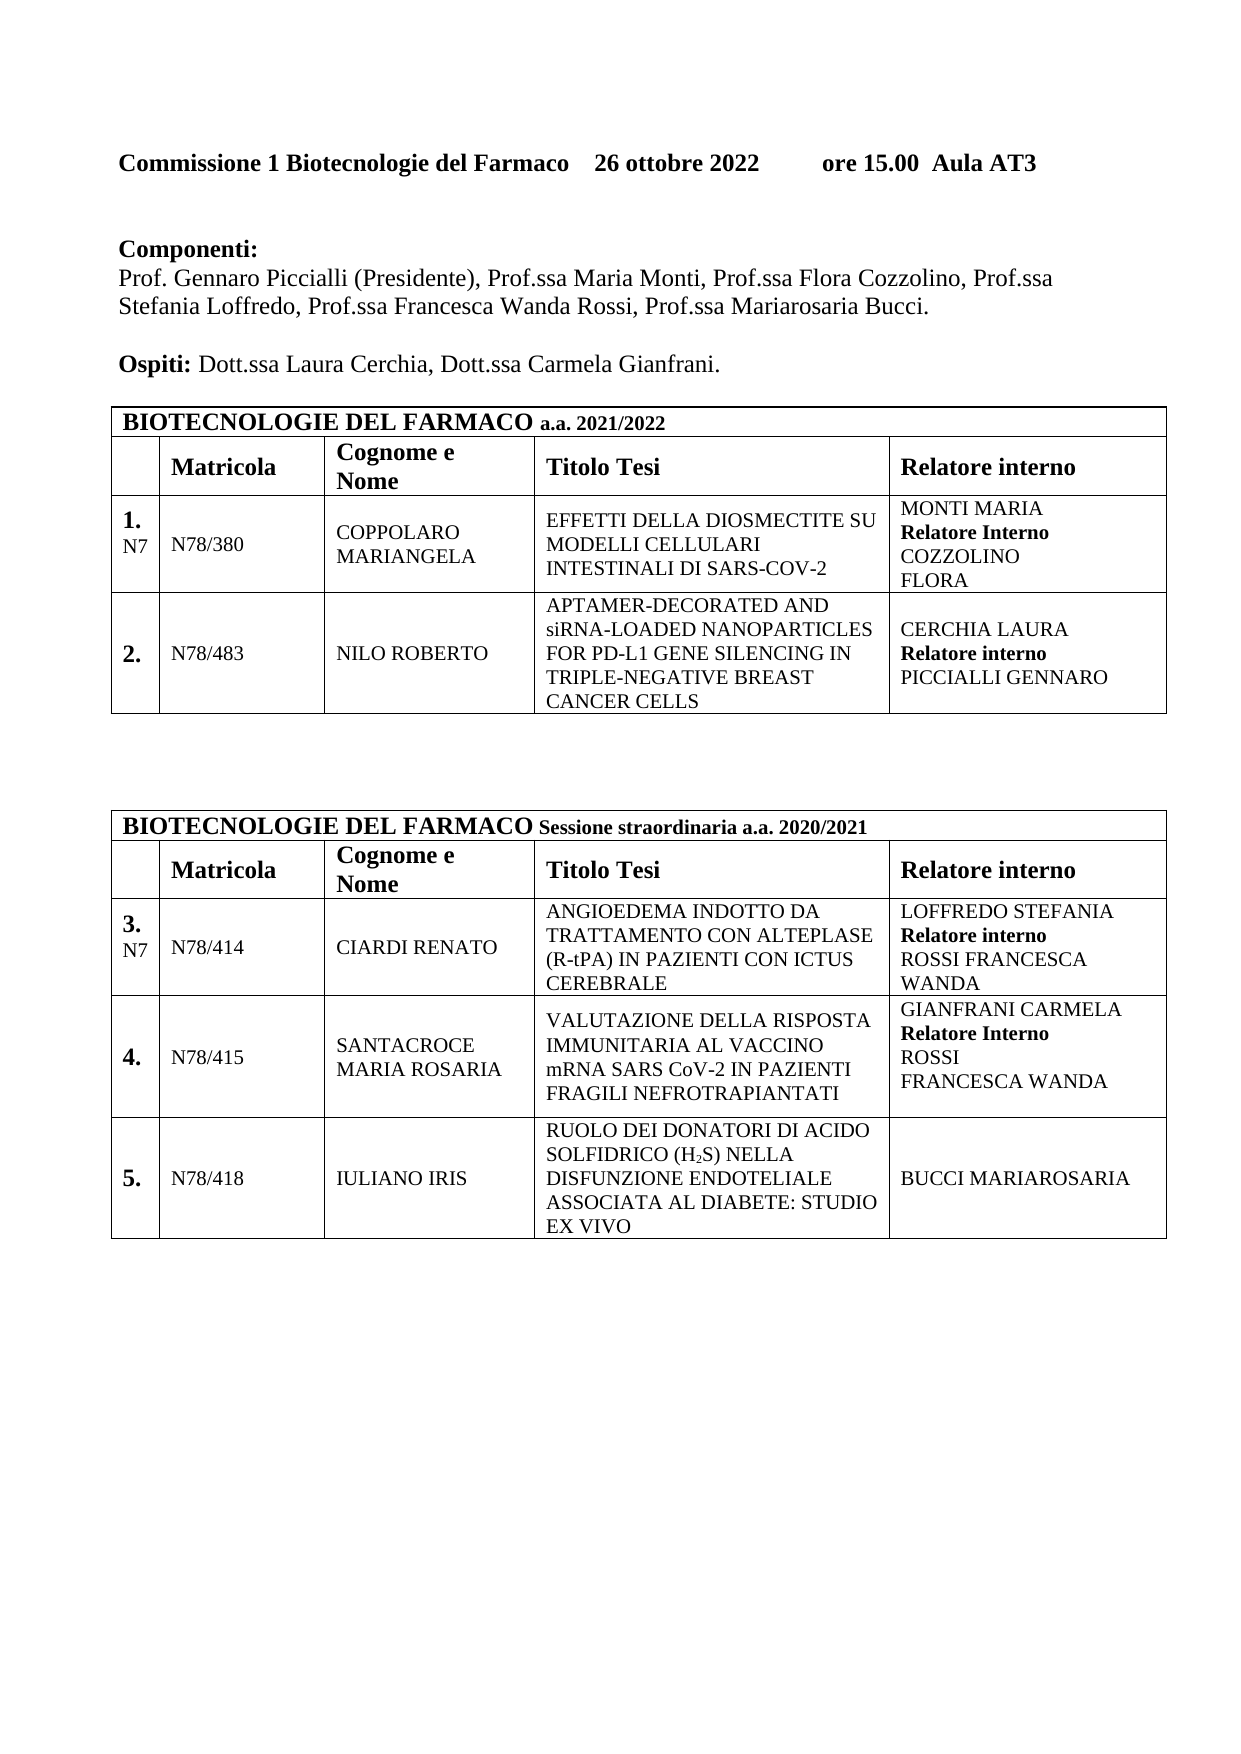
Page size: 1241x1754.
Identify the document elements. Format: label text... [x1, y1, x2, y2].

table_cell [112, 437, 159, 495]
table_cell N78/288 [112, 899, 159, 995]
table_cell VALUTAZIONE DELLA RISPOSTA IMMUNITARIA AL VACCINO mRNA SARS CoV-2 IN PAZIENTI FRAGILI NEFROTRAPIANTATI [535, 996, 889, 1117]
table_cell N78/380 [160, 496, 324, 592]
table_cell CERCHIA LAURA Relatore interno PICCIALLI GENNARO [890, 593, 1166, 713]
table_cell N78/288 [112, 496, 159, 592]
table_cell APTAMER-DECORATED AND siRNA-LOADED NANOPARTICLES FOR PD-L1 GENE SILENCING IN TRIPLE-NEGATIVE BREAST CANCER CELLS [535, 593, 889, 713]
text Commissione 1 Biotecnologie del Farmaco 26 ottobre 2022 ore 15.00 Aula AT3 [118, 148, 1122, 176]
text Ospiti: Dott.ssa Laura Cerchia, Dott.ssa Carmela Gianfrani. [118, 349, 1122, 378]
table_cell NILO ROBERTO [325, 593, 534, 713]
table_cell RUOLO DEI DONATORI DI ACIDO SOLFIDRICO (H2S) NELLA DISFUNZIONE ENDOTELIALE ASSOCIATA AL DIABETE: STUDIO EX VIVO [535, 1118, 889, 1238]
table_cell CIARDI RENATO [325, 899, 534, 995]
table_cell Cognome e Nome [325, 841, 534, 898]
table_cell [112, 593, 159, 713]
text Prof. Gennaro Piccialli (Presidente), Prof.ssa Maria Monti, Prof.ssa Flora Cozzolino, Prof.ssa Stefania Loffredo, Prof.ssa Francesca Wanda Rossi, Prof.ssa Mariarosaria Bucci. [118, 263, 1122, 320]
table_cell Relatore interno [890, 841, 1166, 898]
table_cell LOFFREDO STEFANIA Relatore interno ROSSI FRANCESCA WANDA [890, 899, 1166, 995]
table_cell BUCCI MARIAROSARIA [890, 1118, 1166, 1238]
table_cell N78/418 [160, 1118, 324, 1238]
table_cell [112, 841, 159, 898]
table_cell [112, 996, 159, 1117]
table_cell Cognome e Nome [325, 437, 534, 495]
table_cell IULIANO IRIS [325, 1118, 534, 1238]
table_header BIOTECNOLOGIE DEL FARMACO a.a. 2021/2022 [112, 408, 1166, 436]
table_cell Matricola [160, 437, 324, 495]
table_cell GIANFRANI CARMELA Relatore Interno ROSSI FRANCESCA WANDA [890, 996, 1166, 1117]
table_cell Titolo Tesi [535, 841, 889, 898]
table_cell MONTI MARIA Relatore Interno COZZOLINO FLORA [890, 496, 1166, 592]
table_cell ANGIOEDEMA INDOTTO DA TRATTAMENTO CON ALTEPLASE (R-tPA) IN PAZIENTI CON ICTUS CEREBRALE [535, 899, 889, 995]
table_cell Matricola [160, 841, 324, 898]
table_cell [112, 1118, 159, 1238]
table_cell SANTACROCE MARIA ROSARIA [325, 996, 534, 1117]
table_cell Relatore interno [890, 437, 1166, 495]
table_header BIOTECNOLOGIE DEL FARMACO Sessione straordinaria a.a. 2020/2021 [112, 811, 1166, 839]
table_cell Titolo Tesi [535, 437, 889, 495]
table_cell COPPOLARO MARIANGELA [325, 496, 534, 592]
text Componenti: [118, 234, 1122, 263]
table_cell N78/415 [160, 996, 324, 1117]
table_cell EFFETTI DELLA DIOSMECTITE SU MODELLI CELLULARI INTESTINALI DI SARS-COV-2 [535, 496, 889, 592]
table_cell N78/483 [160, 593, 324, 713]
table_cell N78/414 [160, 899, 324, 995]
